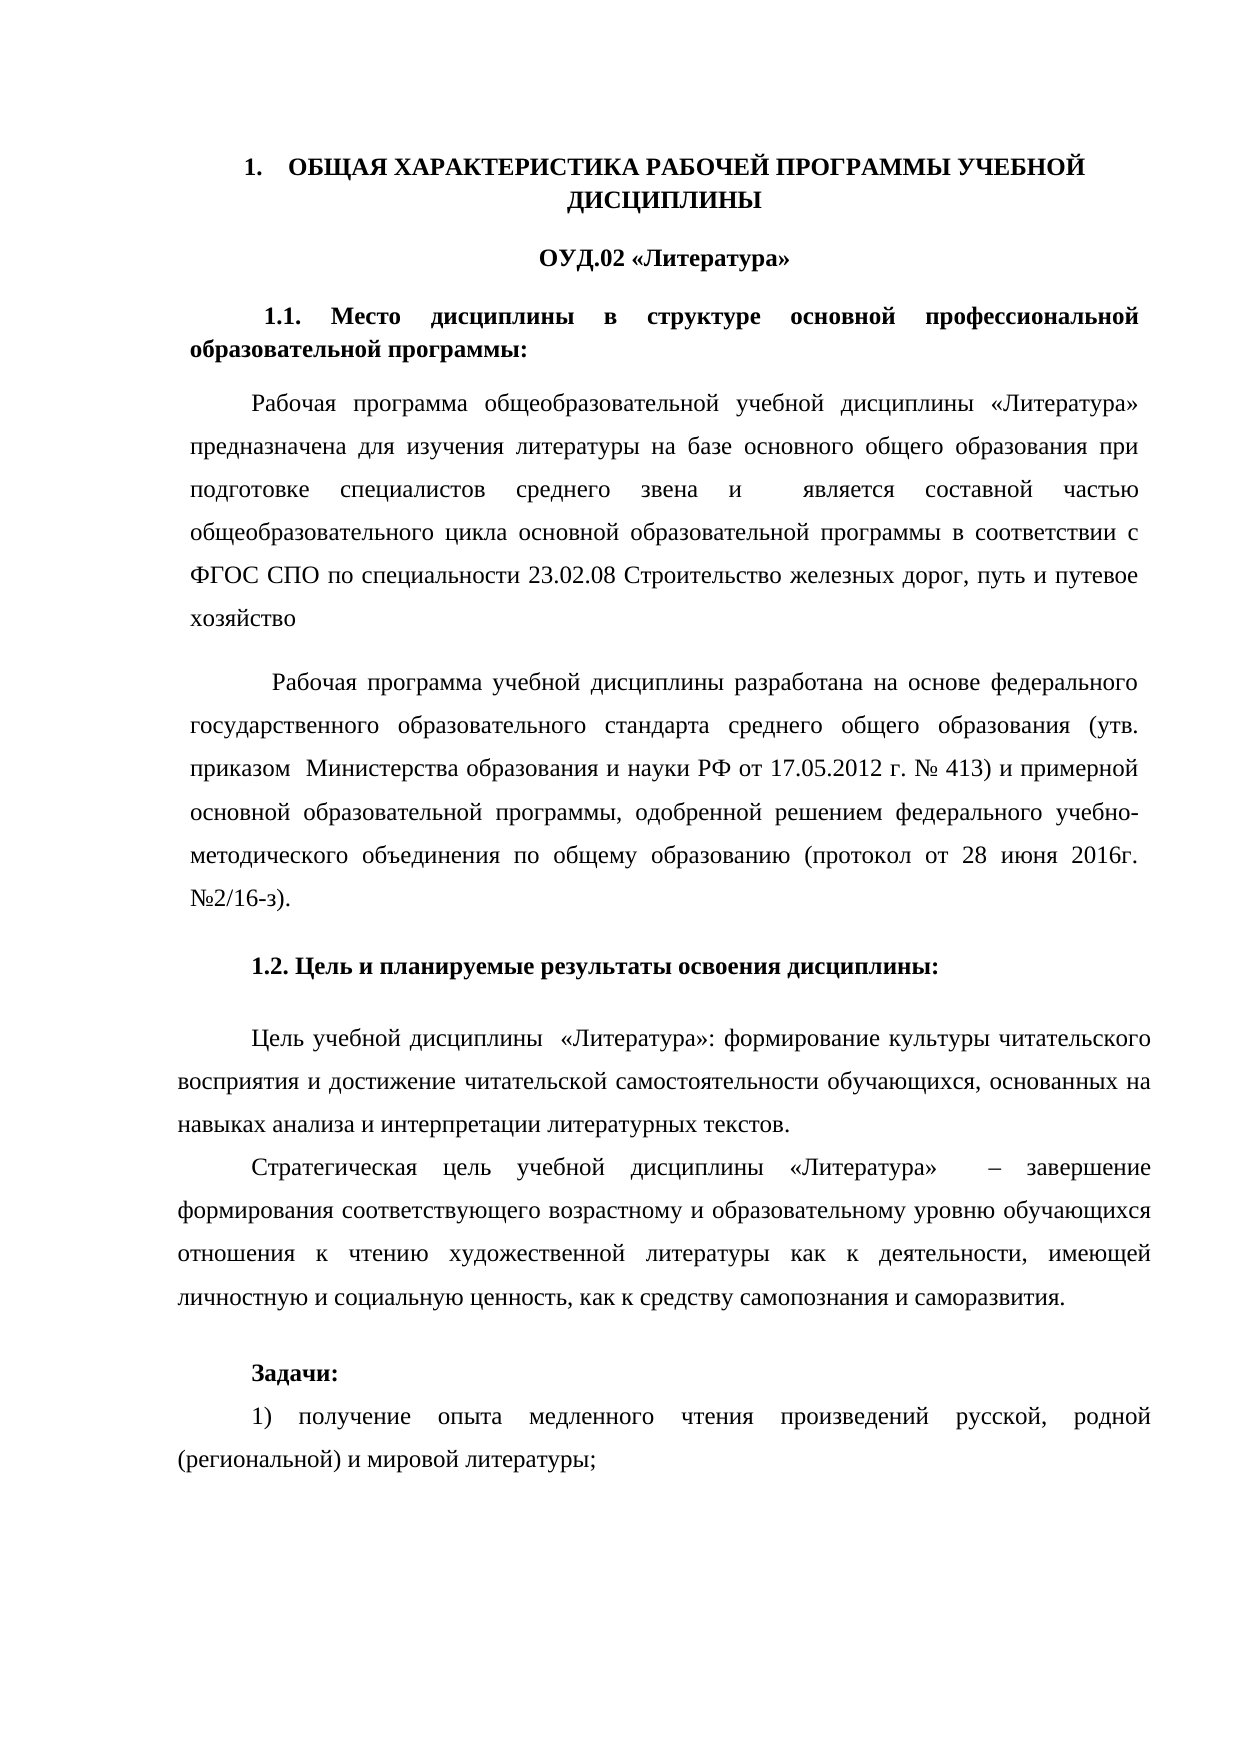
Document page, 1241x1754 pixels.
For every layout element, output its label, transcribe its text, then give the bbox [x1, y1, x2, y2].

list ОБЩАЯ ХАРАКТЕРИСТИКА РАБОЧЕЙ ПРОГРАММЫ УЧЕБНОЙ ДИСЦИПЛИНЫ [177, 152, 1152, 213]
text Задачи: [177, 1358, 1152, 1387]
text Цель учебной дисциплины «Литература»: формирование культуры читательского восприятия и достижение читательской самостоятельности обучающихся, основанных на навыках анализа и интерпретации литературных текстов. [177, 1023, 1152, 1138]
text Рабочая программа учебной дисциплины разработана на основе федерального государственного образовательного стандарта среднего общего образования (утв. приказом Министерства образования и науки РФ от 17.05.2012 г. № 413) и примерной основной образовательной программы, одобренной решением федерального учебно-методического объединения по общему образованию (протокол от 28 июня 2016г. №2/16-з). [190, 667, 1139, 912]
text ОУД.02 «Литература» [177, 243, 1152, 271]
text 1) получение опыта медленного чтения произведений русской, родной (региональной) и мировой литературы; [177, 1401, 1152, 1473]
text 1.1. Место дисциплины в структуре основной профессиональной образовательной программы: [189, 301, 1139, 362]
text Рабочая программа общеобразовательной учебной дисциплины «Литература» предназначена для изучения литературы на базе основного общего образования при подготовке специалистов среднего звена и является составной частью общеобразовательного цикла основной образовательной программы в соответствии с ФГОС СПО по специальности 23.02.08 Строительство железных дорог, путь и путевое хозяйство [190, 388, 1139, 632]
text Стратегическая цель учебной дисциплины «Литература» – завершение формирования соответствующего возрастному и образовательному уровню обучающихся отношения к чтению художественной литературы как к деятельности, имеющей личностную и социальную ценность, как к средству самопознания и саморазвития. [177, 1152, 1152, 1310]
text 1.2. Цель и планируемые результаты освоения дисциплины: [177, 951, 1152, 980]
